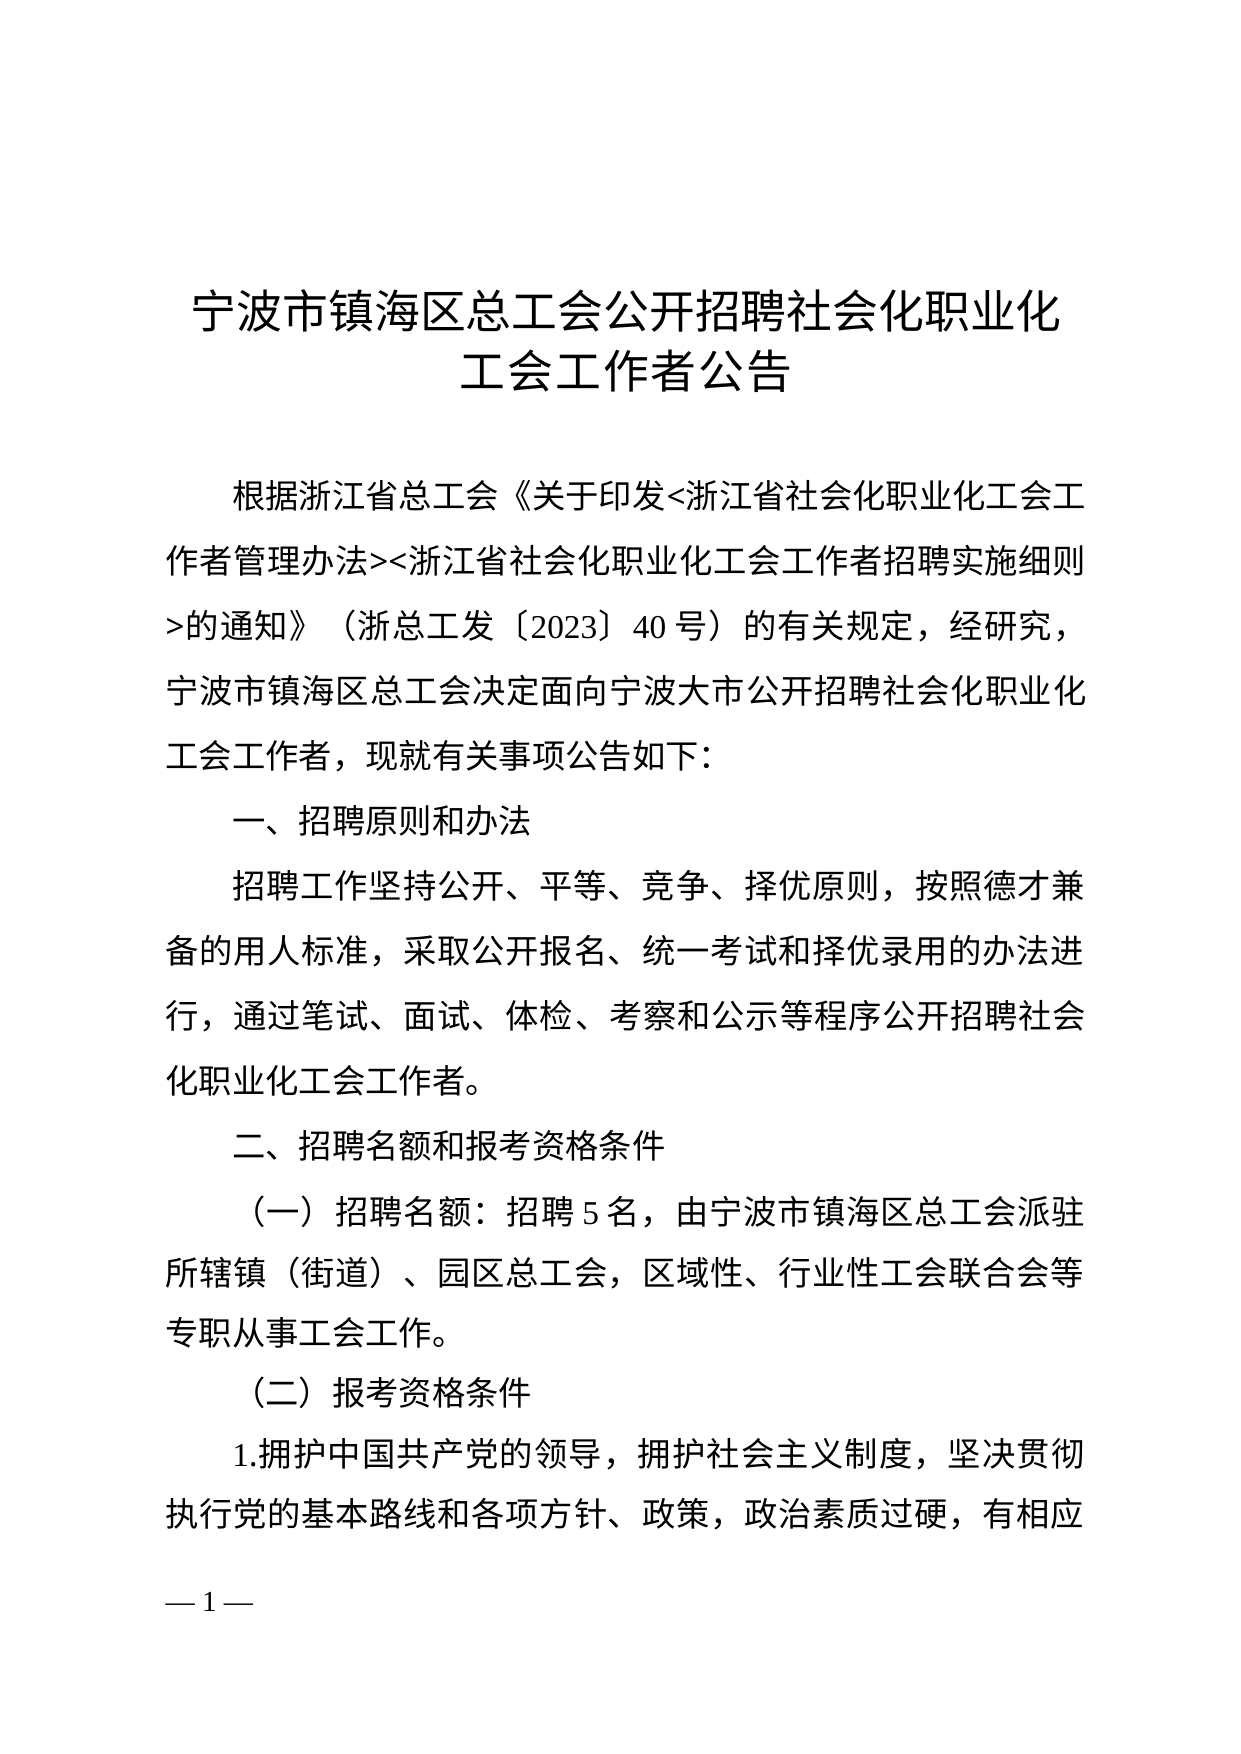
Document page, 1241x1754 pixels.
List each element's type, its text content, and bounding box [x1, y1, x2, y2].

text （二）报考资格条件 [165, 1357, 1087, 1418]
text （一）招聘名额：招聘5名，由宁波市镇海区总工会派驻所辖镇（街道）、园区总工会，区域性、行业性工会联合会等专职从事工会工作。 [165, 1176, 1087, 1357]
text 宁波市镇海区总工会公开招聘社会化职业化 [165, 280, 1087, 340]
text 工会工作者公告 [165, 340, 1087, 401]
text 二、招聘名额和报考资格条件 [165, 1111, 1087, 1176]
text 一、招聘原则和办法 [165, 786, 1087, 851]
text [165, 1418, 1087, 1539]
text 招聘工作坚持公开、平等、竞争、择优原则，按照德才兼备的用人标准，采取公开报名、统一考试和择优录用的办法进行，通过笔试、面试、体检、考察和公示等程序公开招聘社会化职业化工会工作者。 [165, 851, 1087, 1111]
text 根据浙江省总工会《关于印发<浙江省社会化职业化工会工作者管理办法><浙江省社会化职业化工会工作者招聘实施细则>的通知》（浙总工发〔2023〕40号）的有关规定，经研究，宁波市镇海区总工会决定面向宁波大市公开招聘社会化职业化工会工作者，现就有关事项公告如下： [165, 461, 1087, 786]
